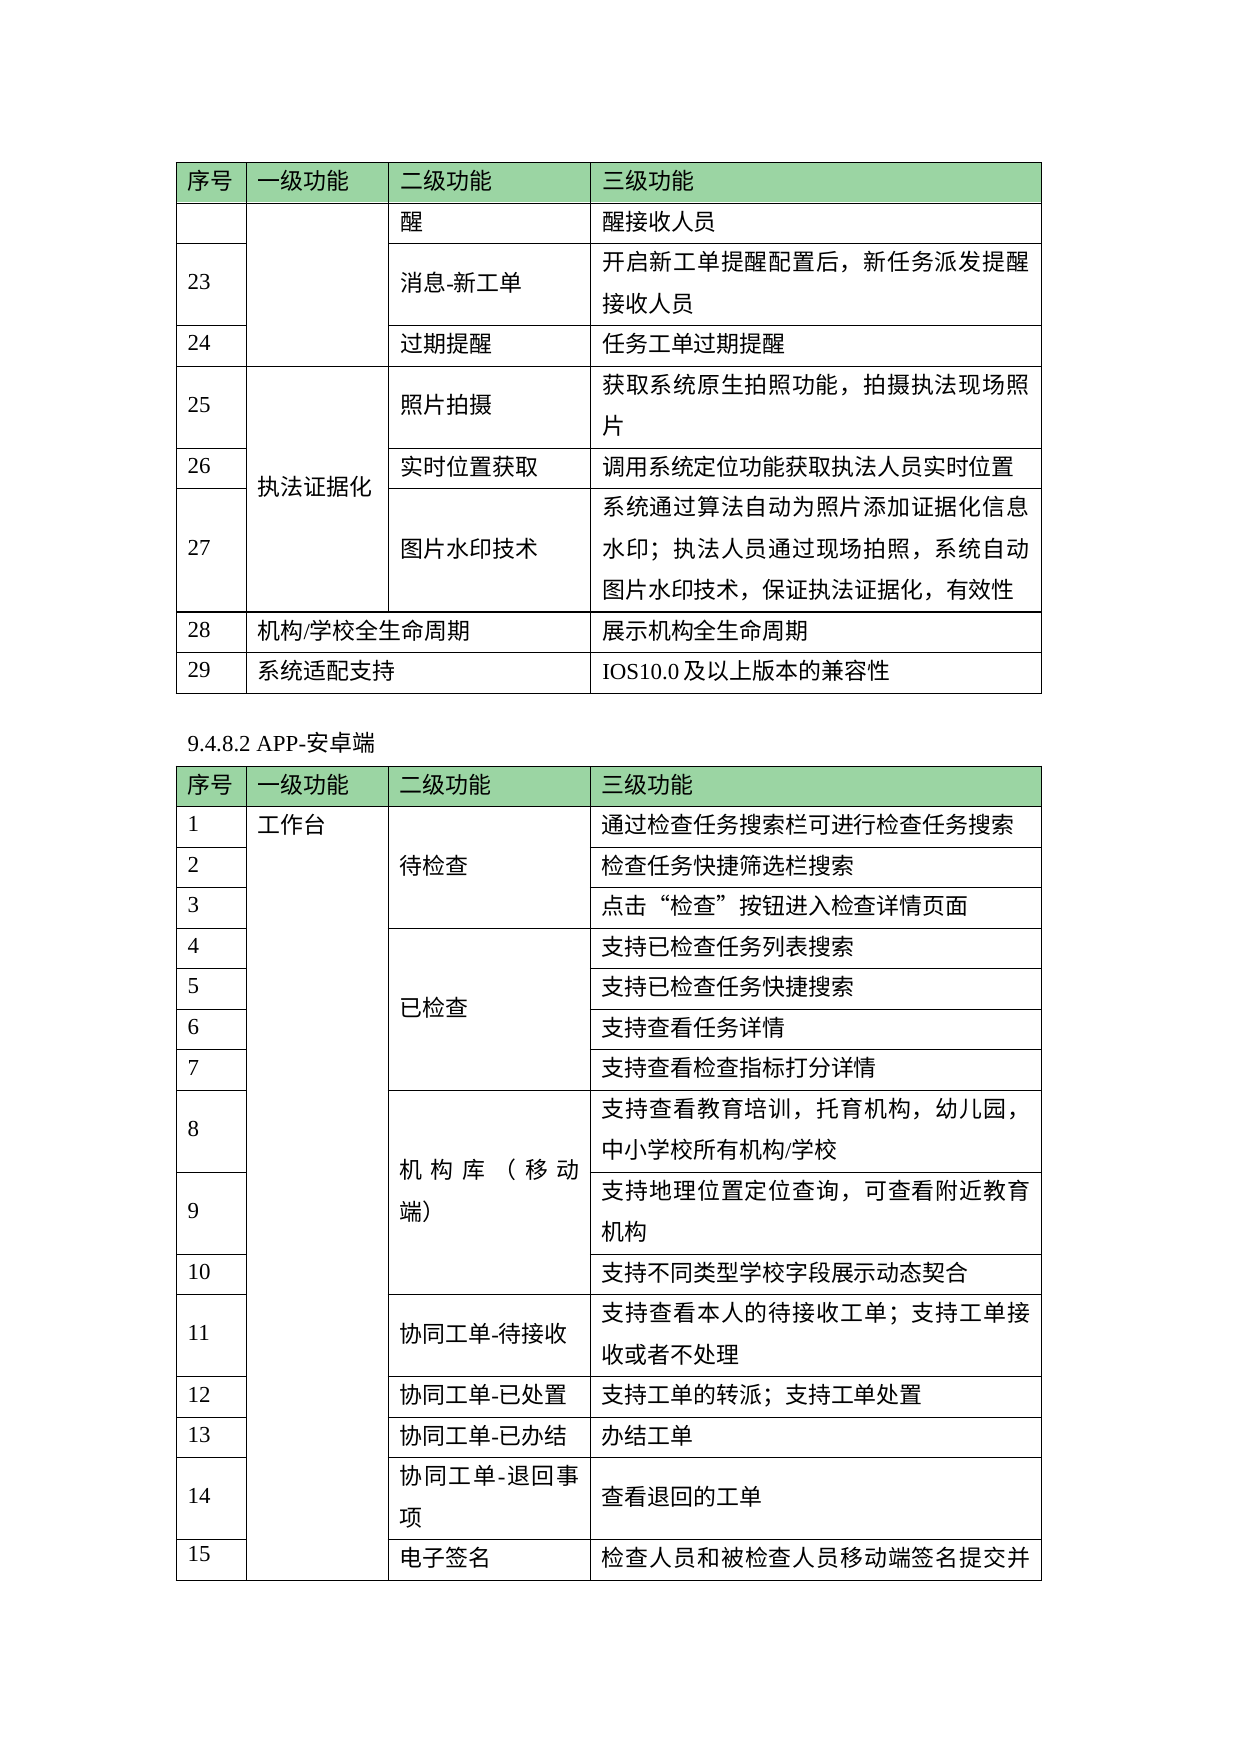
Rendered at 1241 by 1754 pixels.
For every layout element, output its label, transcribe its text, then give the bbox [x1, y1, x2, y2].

table_cell 10 [177, 1255, 246, 1294]
table_header 三级功能 [591, 163, 1041, 202]
table_cell 29 [177, 653, 246, 692]
table_cell 8 [177, 1091, 246, 1172]
table_cell 获取系统原生拍照功能，拍摄执法现场照片 [591, 367, 1041, 447]
table_cell 23 [177, 244, 246, 325]
table_cell 消息-新工单 [389, 244, 590, 325]
table_cell 11 [177, 1295, 246, 1376]
table_cell 13 [177, 1418, 246, 1457]
table_header 序号 [177, 767, 246, 806]
table_cell 协同工单-已办结 [389, 1418, 590, 1457]
table_cell 图片水印技术 [389, 489, 590, 611]
table_cell 查看退回的工单 [591, 1458, 1041, 1539]
table_cell 27 [177, 489, 246, 611]
table_cell 实时位置获取 [389, 449, 590, 488]
table_cell 点击“检查”按钮进入检查详情页面 [591, 888, 1041, 928]
table_cell 12 [177, 1377, 246, 1417]
table_cell 22 [177, 204, 246, 243]
table_cell 4 [177, 929, 246, 968]
table_cell 机构/学校全生命周期 [247, 613, 590, 652]
table_cell 工作台 [247, 807, 388, 1580]
table_cell 3 [177, 888, 246, 928]
table_cell 过期提醒 [389, 326, 590, 366]
table_header 序号 [177, 163, 246, 202]
table_cell 通过检查任务搜索栏可进行检查任务搜索 [591, 807, 1041, 847]
table_cell 支持查看本人的待接收工单；支持工单接收或者不处理 [591, 1295, 1041, 1376]
table_cell 办结工单 [591, 1418, 1041, 1457]
table_cell 支持工单的转派；支持工单处置 [591, 1377, 1041, 1417]
table_header 二级功能 [389, 767, 590, 806]
table_cell 消息-工单状态提醒 [389, 204, 590, 243]
table_cell 支持查看任务详情 [591, 1010, 1041, 1049]
table_cell 系统适配支持 [247, 653, 590, 692]
table_cell 26 [177, 449, 246, 488]
table_cell 5 [177, 969, 246, 1009]
table_header 一级功能 [247, 163, 388, 202]
table_cell 展示机构全生命周期 [591, 613, 1041, 652]
table_cell 支持已检查任务列表搜索 [591, 929, 1041, 968]
table_cell 检查任务快捷筛选栏搜索 [591, 848, 1041, 887]
table_cell 6 [177, 1010, 246, 1049]
table_cell 待检查 [389, 807, 590, 928]
table_cell 支持不同类型学校字段展示动态契合 [591, 1255, 1041, 1294]
table_cell 15 [177, 1540, 246, 1580]
table_cell 照片拍摄 [389, 367, 590, 447]
table_cell 24 [177, 326, 246, 366]
table_cell 支持已检查任务快捷搜索 [591, 969, 1041, 1009]
table_cell 9 [177, 1173, 246, 1254]
table_cell IOS10.0及以上版本的兼容性 [591, 653, 1041, 692]
table_cell 协同工单-已处置 [389, 1377, 590, 1417]
table_cell 系统通过算法自动为照片添加证据化信息水印；执法人员通过现场拍照，系统自动图片水印技术，保证执法证据化，有效性 [591, 489, 1041, 611]
table_header 一级功能 [247, 767, 388, 806]
table_cell 28 [177, 613, 246, 652]
table_cell 支持查看检查指标打分详情 [591, 1050, 1041, 1090]
text 9.4.8.2 APP-安卓端 [187, 726, 1053, 758]
table_cell 协同工单-待接收 [389, 1295, 590, 1376]
table_cell 14 [177, 1458, 246, 1539]
table_cell 检查人员和被检查人员移动端签名提交并保存 [591, 1540, 1041, 1580]
table_cell 开启新工单提醒配置后，新任务派发提醒接收人员 [591, 244, 1041, 325]
table_cell 支持查看教育培训，托育机构，幼儿园，中小学校所有机构/学校 [591, 1091, 1041, 1172]
table_cell 7 [177, 1050, 246, 1090]
table_cell 开启工单状态提醒配置后，新任务派发提醒接收人员 [591, 204, 1041, 243]
table_header 二级功能 [389, 163, 590, 202]
table_cell 1 [177, 807, 246, 847]
table_cell 2 [177, 848, 246, 887]
table_cell 电子签名 [389, 1540, 590, 1580]
table_cell 已检查 [389, 929, 590, 1090]
table_cell 支持地理位置定位查询，可查看附近教育机构 [591, 1173, 1041, 1254]
table_cell 机构库（移动端） [389, 1091, 590, 1294]
table_cell 调用系统定位功能获取执法人员实时位置 [591, 449, 1041, 488]
table_cell 25 [177, 367, 246, 447]
table_cell 执法证据化 [247, 367, 388, 611]
table_cell 任务工单过期提醒 [591, 326, 1041, 366]
table_cell 协同工单-退回事项 [389, 1458, 590, 1539]
table_header 三级功能 [591, 767, 1041, 806]
